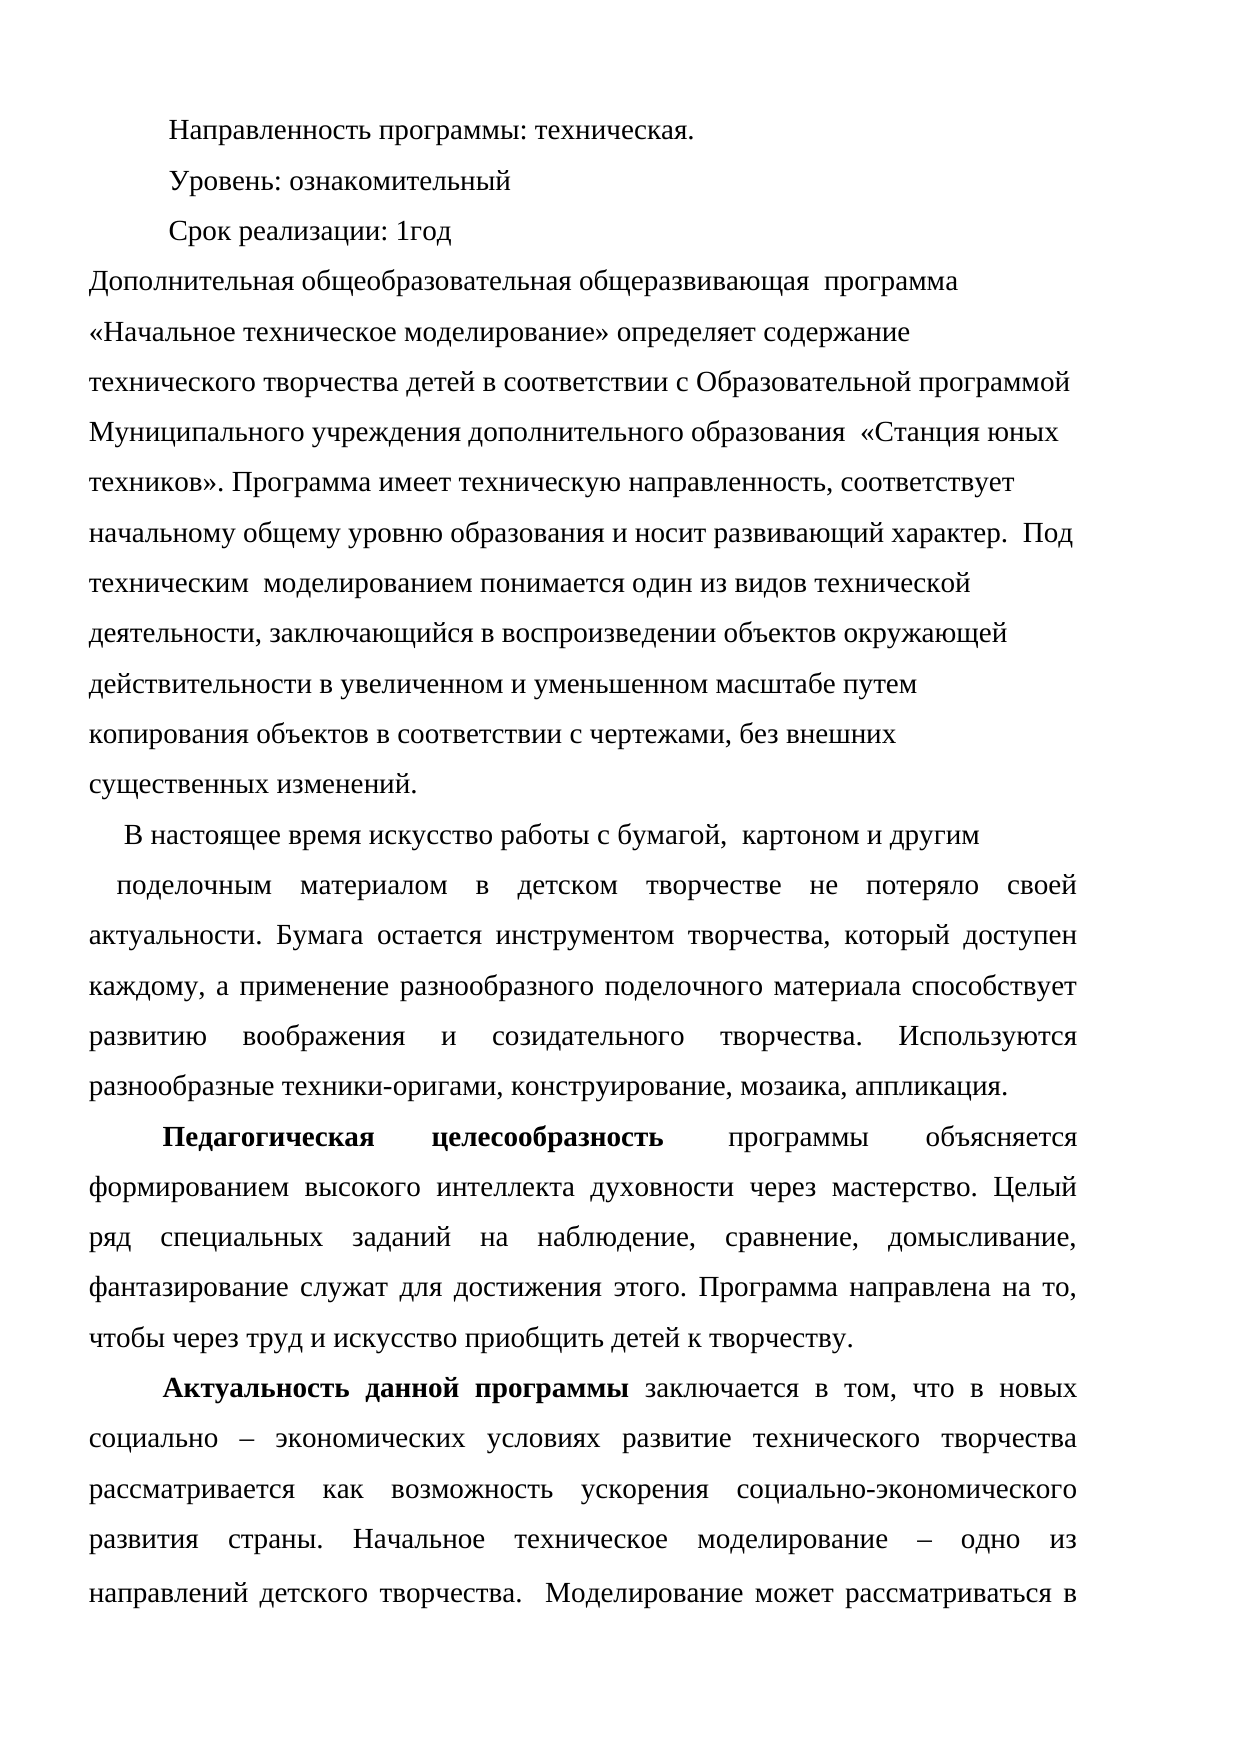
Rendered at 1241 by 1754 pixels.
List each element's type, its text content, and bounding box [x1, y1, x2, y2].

text Срок реализации: 1год [94, 213, 1078, 247]
text поделочным материалом в детском творчестве не потеряло своей актуальности. Бумага остается инструментом творчества, который доступен каждому, а применение разнообразного поделочного материала способствует развитию воображения и созидательного творчества. Используются разнообразные техники-оригами, конструирование, мозаика, аппликация. [88, 867, 1078, 1102]
text Педагогическая целесообразность программы объясняется формированием высокого интеллекта духовности через мастерство. Целый ряд специальных заданий на наблюдение, сравнение, домысливание, фантазирование служат для достижения этого. Программа направлена на то, чтобы через труд и искусство приобщить детей к творчеству. [88, 1119, 1078, 1353]
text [88, 1370, 1078, 1611]
text Дополнительная общеобразовательная общеразвивающая программа «Начальное техническое моделирование» определяет содержание технического творчества детей в соответствии с Образовательной программой Муниципального учреждения дополнительного образования «Станция юных техников». Программа имеет техническую направленность, соответствует начальному общему уровню образования и носит развивающий характер. Под техническим моделированием понимается один из видов технической деятельности, заключающийся в воспроизведении объектов окружающей действительности в увеличенном и уменьшенном масштабе путем копирования объектов в соответствии с чертежами, без внешних существенных изменений. [88, 263, 1078, 800]
text Уровень: ознакомительный [94, 163, 1078, 196]
text В настоящее время искусство работы с бумагой, картоном и другим [94, 817, 1078, 850]
text Направленность программы: техническая. [94, 112, 1078, 146]
